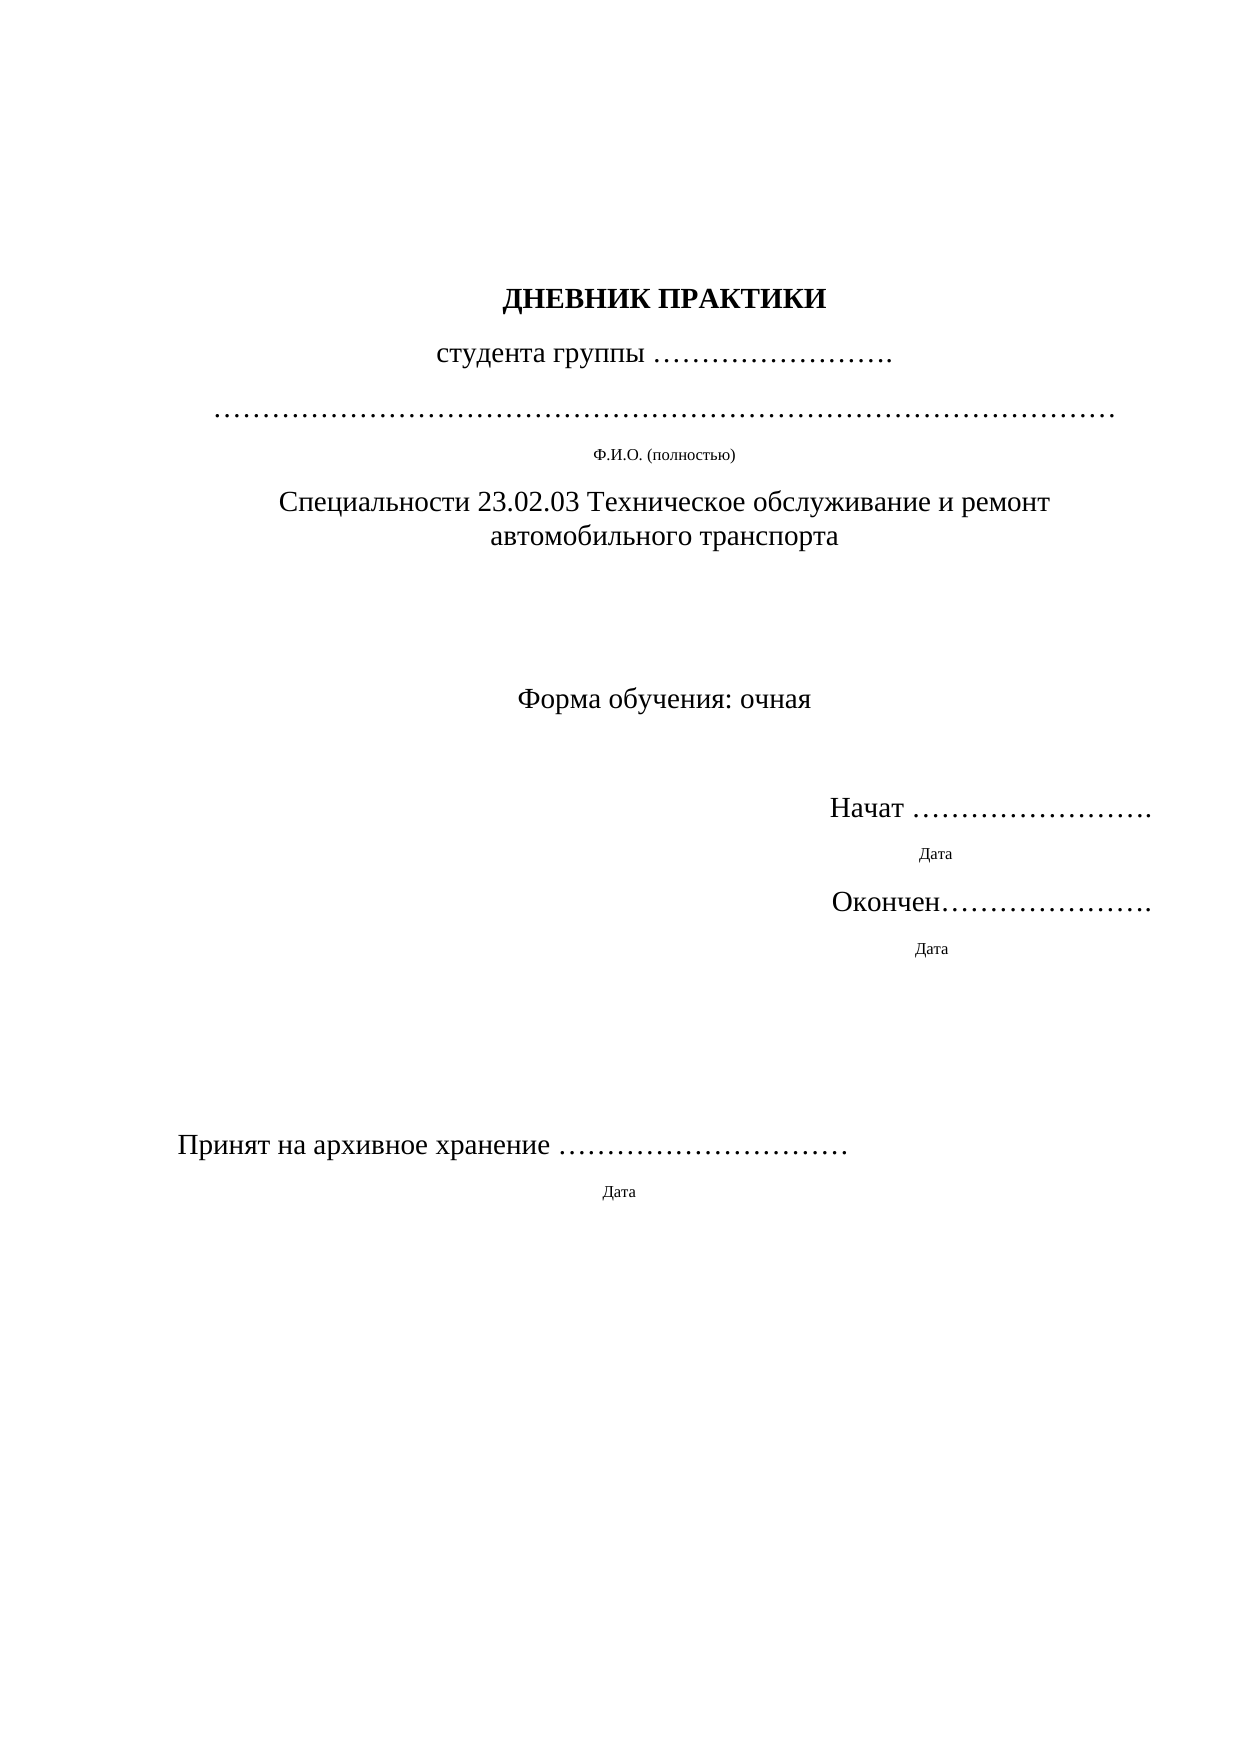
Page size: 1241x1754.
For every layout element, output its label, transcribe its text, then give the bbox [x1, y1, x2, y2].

text Начат ……………………. [177, 790, 1152, 823]
text Принят на архивное хранение ………………………… [177, 1127, 1152, 1161]
text ДНЕВНИК ПРАКТИКИ [177, 281, 1152, 315]
text Ф.И.О. (полностью) [177, 444, 1152, 463]
text Дата [177, 844, 1152, 863]
text Специальности 23.02.03 Техническое обслуживание и ремонт автомобильного транспорта [177, 484, 1152, 551]
text Форма обучения: очная [177, 681, 1152, 714]
text Дата [177, 1182, 1152, 1201]
text Окончен…………………. [177, 884, 1152, 918]
text ………………………………………………………………………………… [177, 390, 1152, 423]
text Дата [177, 938, 1152, 958]
text студента группы ……………………. [177, 336, 1152, 369]
